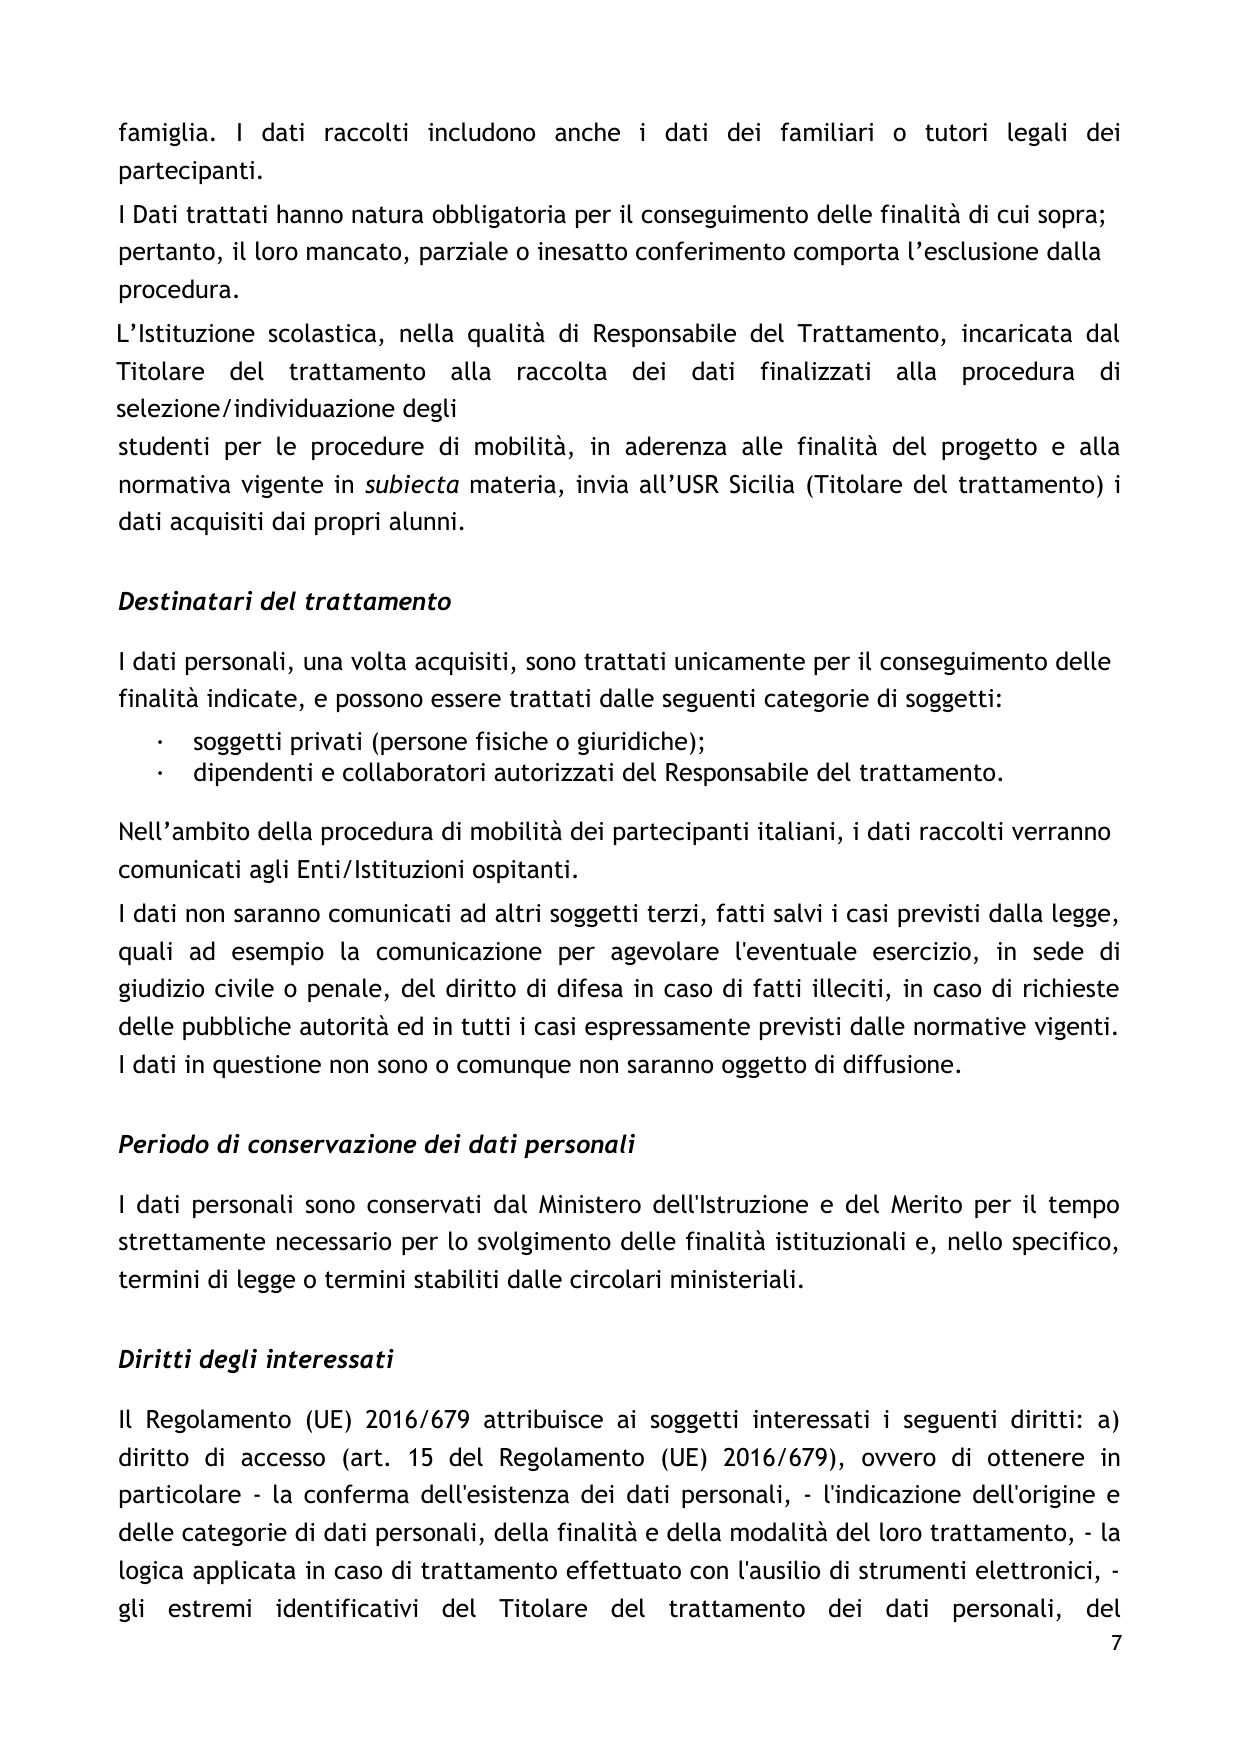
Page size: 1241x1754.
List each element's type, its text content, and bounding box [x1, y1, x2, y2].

text Periodo di conservazione dei dati personali [118, 1130, 1122, 1159]
text Nell’ambito della procedura di mobilità dei partecipanti italiani, i dati raccolti verranno comunicati agli Enti/Istituzioni ospitanti. [118, 817, 1122, 884]
text Diritti degli interessati [118, 1345, 1124, 1374]
text L’Istituzione scolastica, nella qualità di Responsabile del Trattamento, incaricata dal Titolare del trattamento alla raccolta dei dati finalizzati alla procedura di selezione/individuazione degli [116, 319, 1122, 423]
text Destinatari del trattamento [118, 587, 1124, 616]
text I dati personali sono conservati dal Ministero dell'Istruzione e del Merito per il tempo strettamente necessario per lo svolgimento delle finalità istituzionali e, nello specifico, termini di legge o termini stabiliti dalle circolari ministeriali. [118, 1190, 1122, 1294]
text studenti per le procedure di mobilità, in aderenza alle finalità del progetto e alla normativa vigente in subiecta materia, invia all’USR Sicilia (Titolare del trattamento) i dati acquisiti dai propri alunni. [118, 432, 1122, 536]
text I Dati trattati hanno natura obbligatoria per il conseguimento delle finalità di cui sopra; pertanto, il loro mancato, parziale o inesatto conferimento comporta l’esclusione dalla procedura. [118, 199, 1122, 304]
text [118, 1405, 1122, 1623]
text I dati personali, una volta acquisiti, sono trattati unicamente per il conseguimento delle finalità indicate, e possono essere trattati dalle seguenti categorie di soggetti: [118, 647, 1122, 713]
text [118, 118, 1122, 185]
text I dati non saranno comunicati ad altri soggetti terzi, fatti salvi i casi previsti dalla legge, quali ad esempio la comunicazione per agevolare l'eventuale esercizio, in sede di giudizio civile o penale, del diritto di difesa in caso di fatti illeciti, in caso di richieste delle pubbliche autorità ed in tutti i casi espressamente previsti dalle normative vigenti. I dati in questione non sono o comunque non saranno oggetto di diffusione. [118, 899, 1122, 1079]
